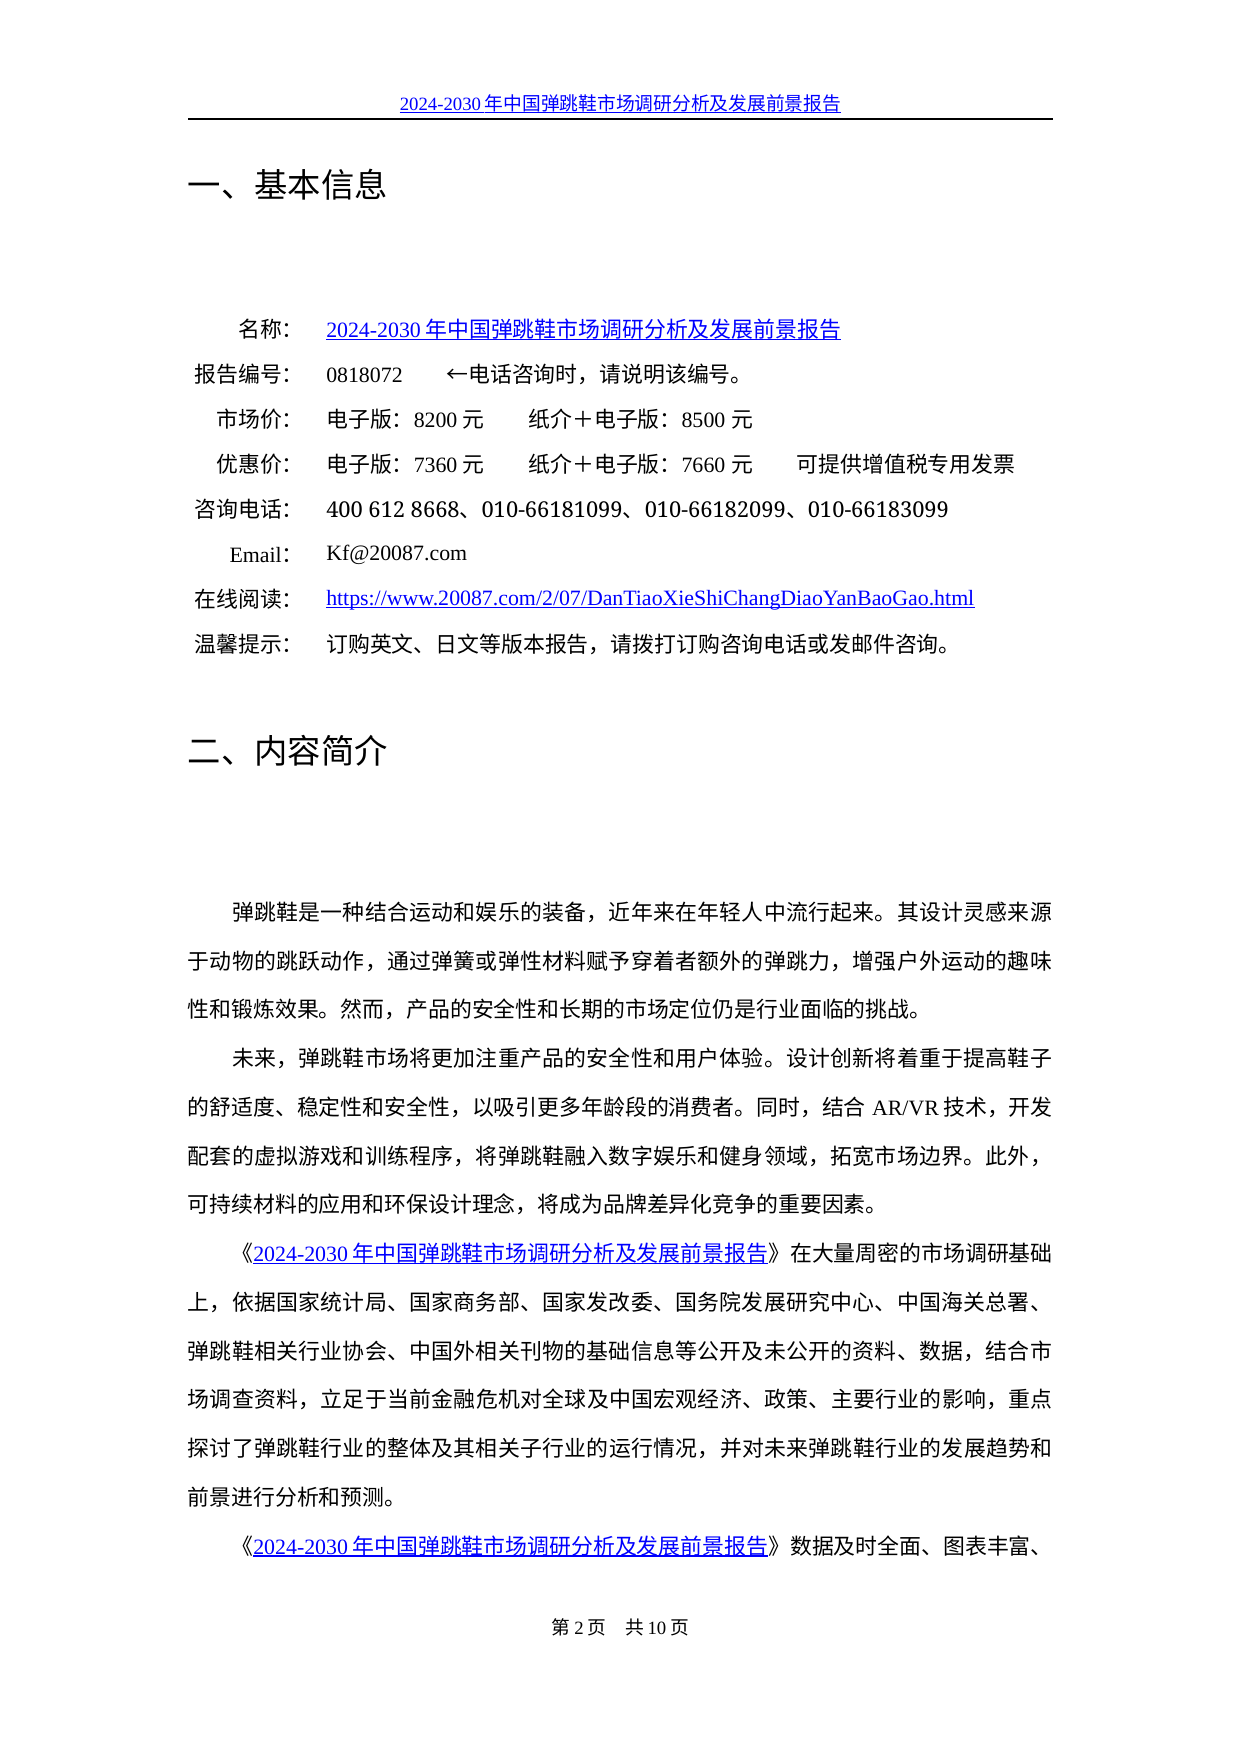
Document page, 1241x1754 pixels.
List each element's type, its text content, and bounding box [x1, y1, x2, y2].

table_cell 在线阅读： [167, 582, 315, 627]
table_cell Email： [167, 537, 315, 582]
title 二、内容简介 [187, 717, 1053, 782]
table_header 2024-2030年中国弹跳鞋市场调研分析及发展前景报告 [315, 312, 1073, 357]
table_cell 报告编号： [167, 357, 315, 402]
table_cell 优惠价： [167, 447, 315, 492]
table_cell 电子版：8200 元 纸介＋电子版：8500 元 [315, 402, 1073, 447]
table_cell 0818072 ←电话咨询时，请说明该编号。 [315, 357, 1073, 402]
table_cell 电子版：7360 元 纸介＋电子版：7660 元 可提供增值税专用发票 [315, 447, 1073, 492]
table_cell [315, 582, 1073, 627]
table_cell 400 612 8668、010-66181099、010-66182099、010-66183099 [315, 492, 1073, 537]
table_cell 咨询电话： [167, 492, 315, 537]
table_cell 温馨提示： [167, 627, 315, 672]
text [187, 894, 1053, 1561]
table_header 名称： [167, 312, 315, 357]
table_cell 订购英文、日文等版本报告，请拨打订购咨询电话或发邮件咨询。 [315, 627, 1073, 672]
table_cell Kf@20087.com [315, 537, 1073, 582]
title 一、基本信息 [187, 150, 1053, 215]
table_cell 市场价： [167, 402, 315, 447]
